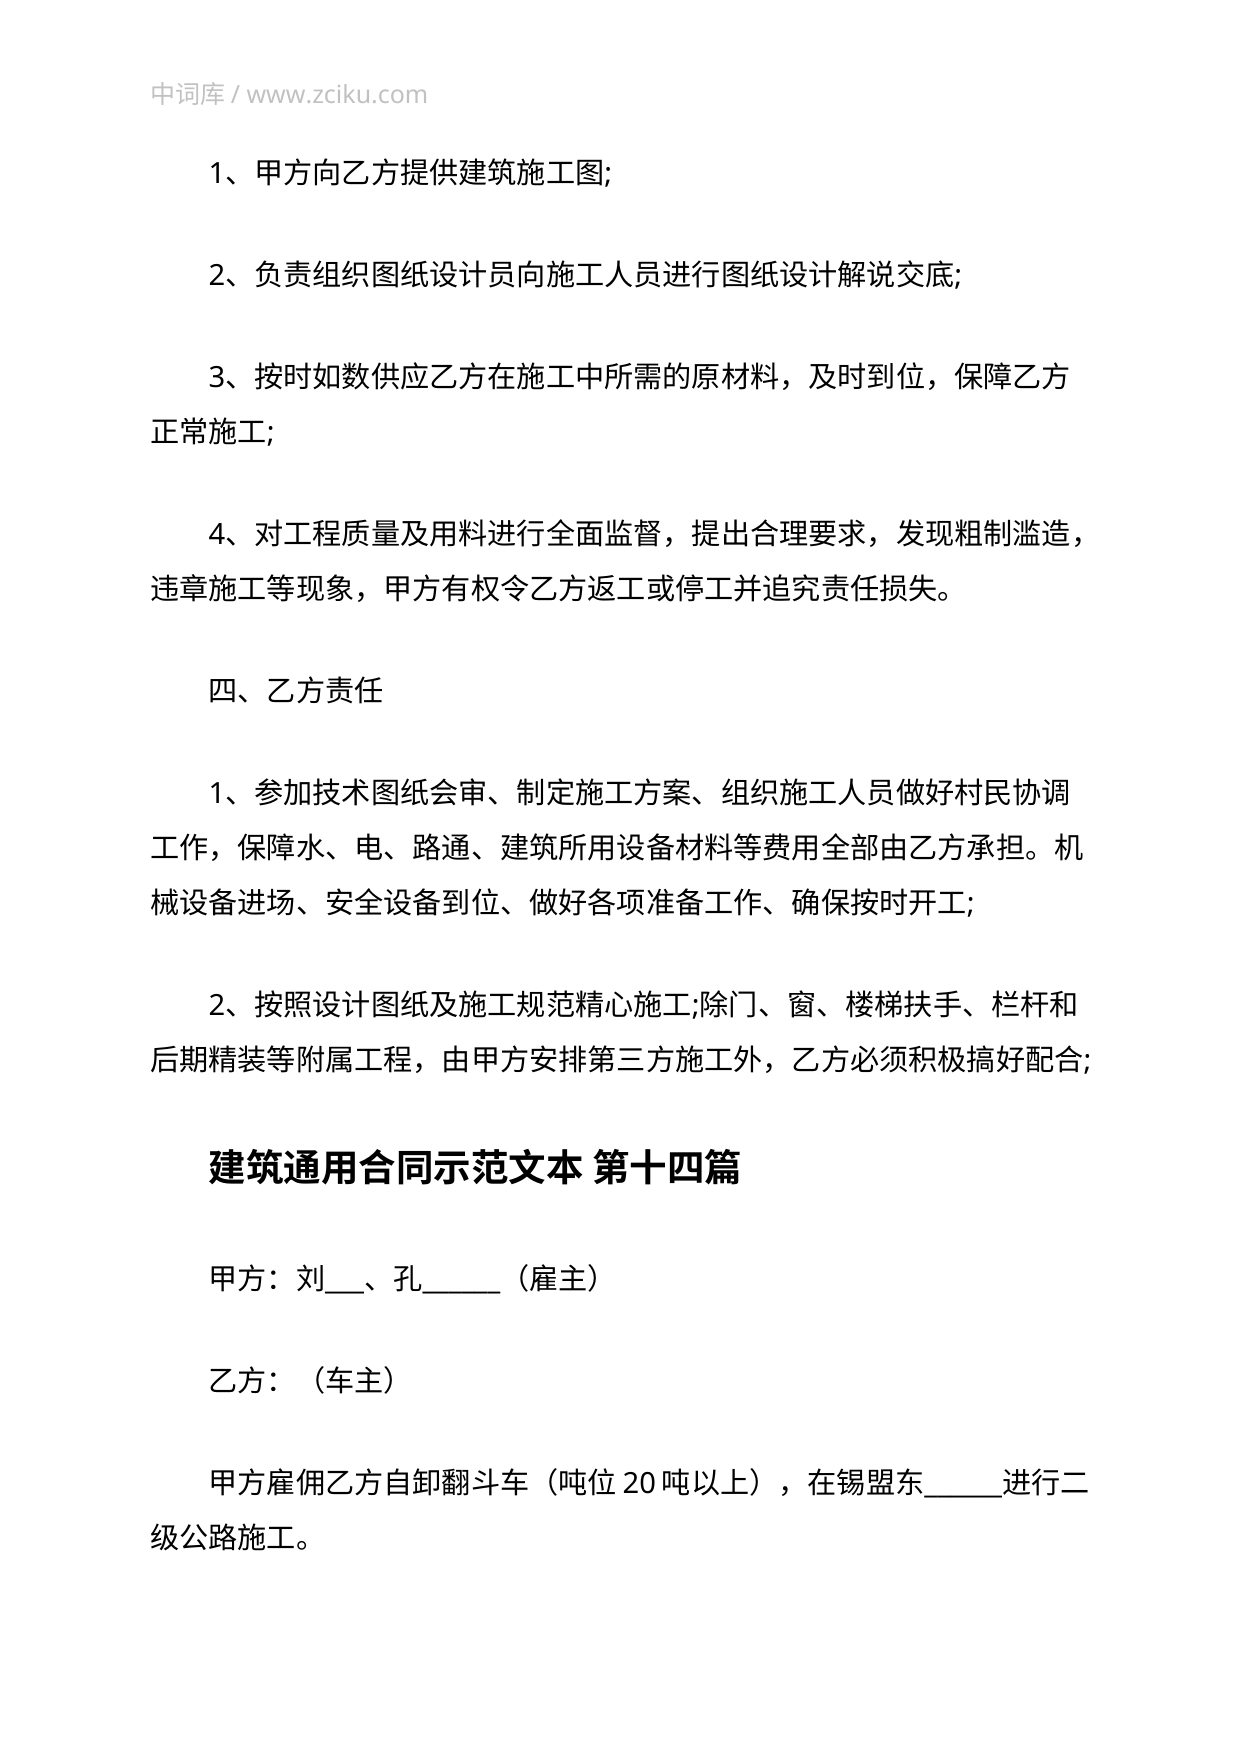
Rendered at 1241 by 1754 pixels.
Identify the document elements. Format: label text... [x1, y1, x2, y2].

text 3、按时如数供应乙方在施工中所需的原材料，及时到位，保障乙方正常施工; [150, 354, 1090, 451]
text 4、对工程质量及用料进行全面监督，提出合理要求，发现粗制滥造，违章施工等现象，甲方有权令乙方返工或停工并追究责任损失。 [150, 511, 1090, 608]
text 建筑通用合同示范文本 第十四篇 [150, 1138, 1090, 1193]
text 1、甲方向乙方提供建筑施工图; [150, 150, 1090, 192]
text 2、负责组织图纸设计员向施工人员进行图纸设计解说交底; [150, 252, 1090, 294]
text 2、按照设计图纸及施工规范精心施工;除门、窗、楼梯扶手、栏杆和后期精装等附属工程，由甲方安排第三方施工外，乙方必须积极搞好配合; [150, 981, 1090, 1079]
text 1、参加技术图纸会审、制定施工方案、组织施工人员做好村民协调工作，保障水、电、路通、建筑所用设备材料等费用全部由乙方承担。机械设备进场、安全设备到位、做好各项准备工作、确保按时开工; [150, 769, 1090, 922]
text 乙方：（车主） [150, 1358, 1090, 1400]
text 甲方雇佣乙方自卸翻斗车（吨位20吨以上），在锡盟东______进行二级公路施工。 [150, 1459, 1090, 1557]
text 甲方：刘___、孔______（雇主） [150, 1256, 1090, 1298]
text 四、乙方责任 [150, 668, 1090, 710]
